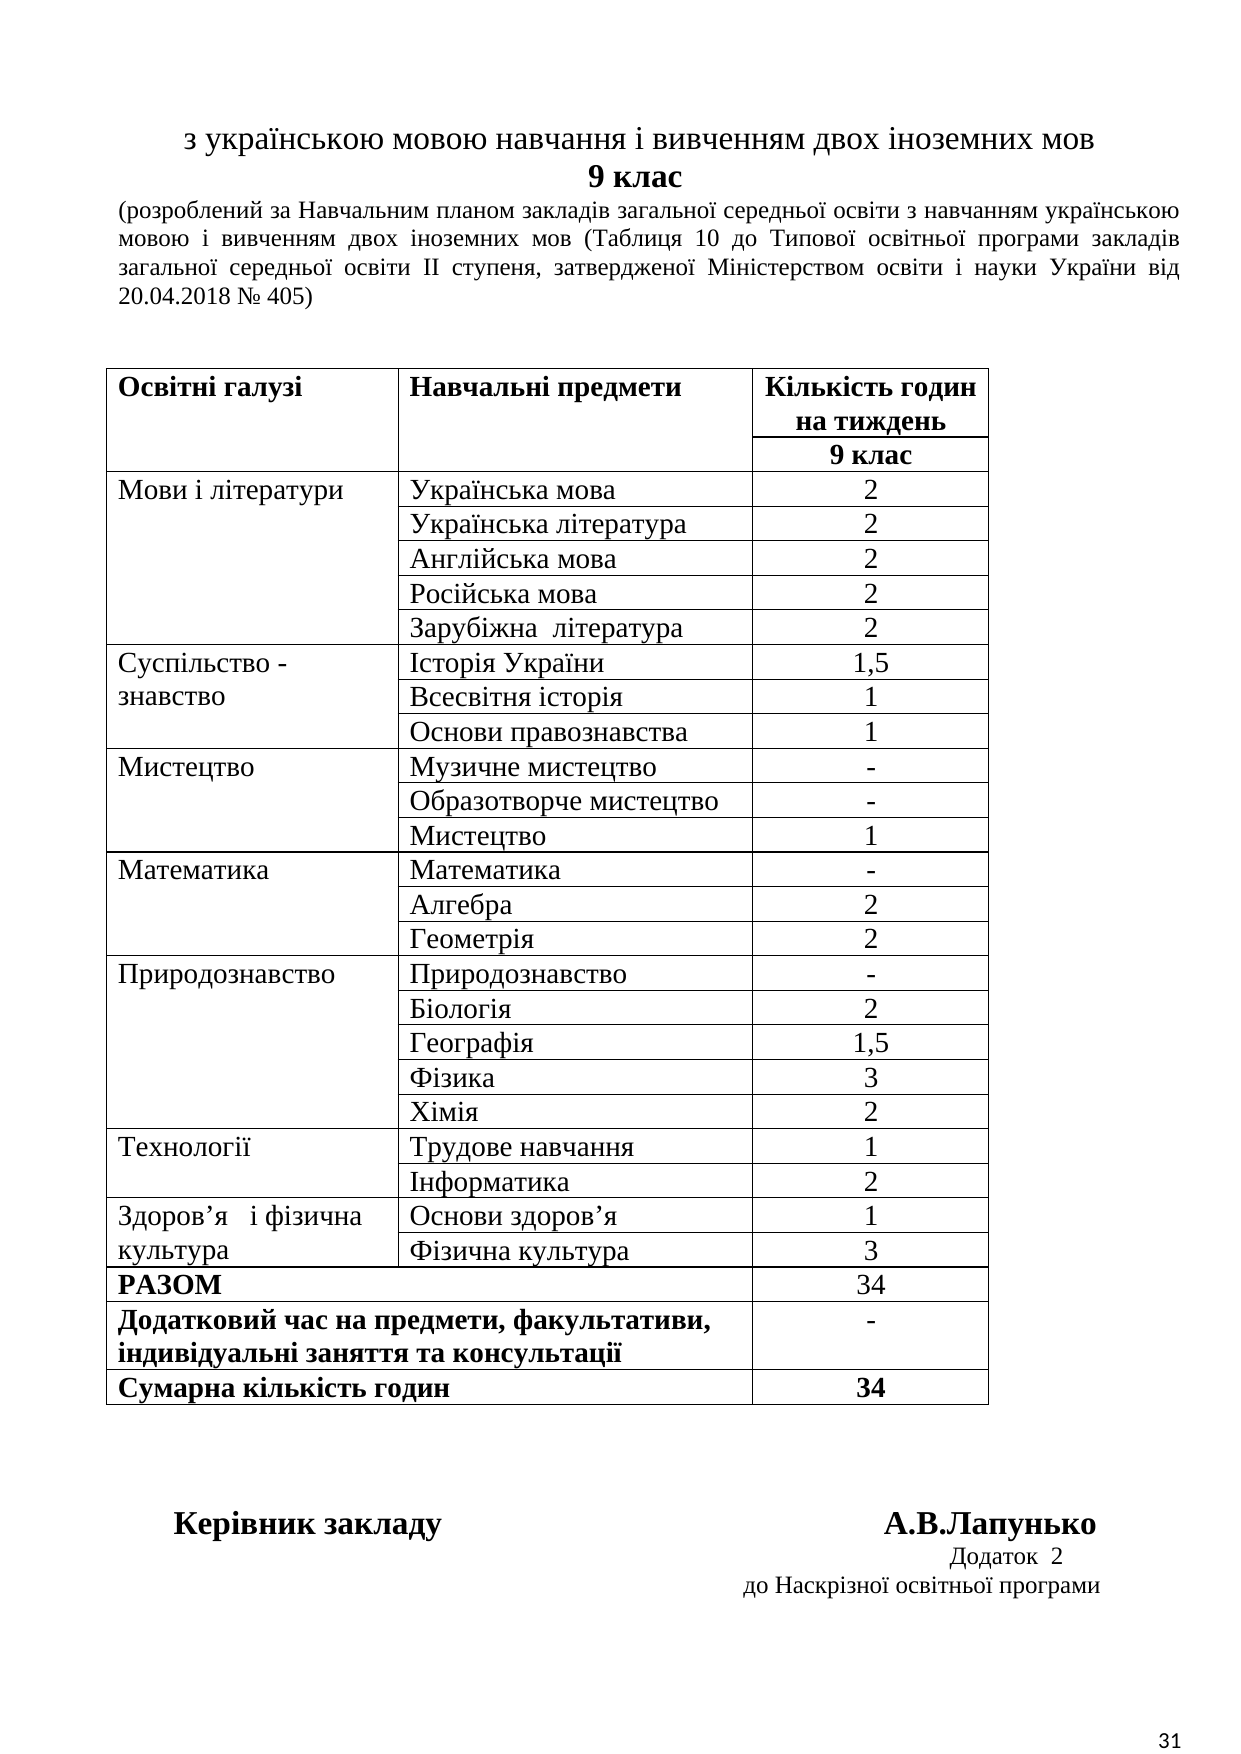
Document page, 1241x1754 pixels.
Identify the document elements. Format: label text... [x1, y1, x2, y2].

table_cell Основи здоров’я [399, 1198, 752, 1232]
table_cell Здоров’я і фізична культура [107, 1198, 398, 1266]
table_cell 1 [753, 714, 988, 748]
table_cell 2 [753, 610, 988, 644]
table_cell 34 [753, 1268, 988, 1301]
table_cell Природознавство [107, 956, 398, 1128]
table_cell Математика [399, 853, 752, 886]
table_cell Українська мова [399, 472, 752, 506]
table_cell Географія [399, 1025, 752, 1059]
text Додаток 2 [118, 1541, 1181, 1570]
table_cell 2 [753, 472, 988, 506]
table_cell 2 [753, 1164, 988, 1197]
table_cell Трудове навчання [399, 1129, 752, 1163]
table_cell 1 [753, 1198, 988, 1232]
table_cell Біологія [399, 991, 752, 1024]
table_cell Фізична культура [399, 1233, 752, 1266]
table_cell 1 [753, 818, 988, 851]
table_cell 3 [753, 1233, 988, 1266]
table_cell 34 [753, 1370, 988, 1404]
table_cell 1 [753, 1129, 988, 1163]
table_cell Мови і літератури [107, 472, 398, 644]
table_cell 1,5 [753, 1025, 988, 1059]
table_cell Інформатика [399, 1164, 752, 1197]
table_cell Основи правознавства [399, 714, 752, 748]
text (розроблений за Навчальним планом закладів загальної середньої освіти з навчанням українською мовою і вивченням двох іноземних мов (Таблиця 10 до Типової освітньої програми закладів загальної середньої освіти ІІ ступеня, затвердженої Міністерством освіти і науки України від 20.04.2018 № 405) [118, 195, 1181, 310]
table_cell Англійська мова [399, 541, 752, 575]
text Керівник закладу А.В.Лапунько [118, 1503, 1152, 1541]
table_cell Всесвітня історія [399, 680, 752, 713]
table_cell Мистецтво [399, 818, 752, 851]
table_cell Фізика [399, 1060, 752, 1093]
table_header Освітні галузі [107, 369, 398, 471]
table_cell 1,5 [753, 645, 988, 678]
table_cell - [753, 783, 988, 817]
table_cell - [753, 1302, 988, 1369]
text до Наскрізної освітньої програми [118, 1570, 1181, 1599]
table_cell - [753, 749, 988, 782]
text з українською мовою навчання і вивченням двох іноземних мов [118, 118, 1152, 156]
table_cell Додатковий час на предмети, факультативи, індивідуальні заняття та консультації [107, 1302, 752, 1369]
table_cell Геометрія [399, 922, 752, 955]
table_cell - [753, 853, 988, 886]
table_cell 2 [753, 887, 988, 921]
table_cell 2 [753, 507, 988, 540]
table_cell 9 клас [753, 438, 988, 471]
table_cell РАЗОМ [107, 1268, 752, 1301]
table_cell Зарубіжна література [399, 610, 752, 644]
text 9 клас [118, 156, 1152, 195]
table_cell 1 [753, 680, 988, 713]
table_cell Хімія [399, 1095, 752, 1128]
table_cell Природознавство [399, 956, 752, 990]
table_cell Суспільство -знавство [107, 645, 398, 748]
table_cell Математика [107, 853, 398, 955]
table_cell Сумарна кількість годин [107, 1370, 752, 1404]
table_header Навчальні предмети [399, 369, 752, 471]
table_cell Історія України [399, 645, 752, 678]
table_cell 3 [753, 1060, 988, 1093]
table_cell 2 [753, 922, 988, 955]
table_header Кількість годин на тиждень [753, 369, 988, 436]
table_cell Українська література [399, 507, 752, 540]
table_cell Алгебра [399, 887, 752, 921]
table_cell Образотворче мистецтво [399, 783, 752, 817]
table_cell Музичне мистецтво [399, 749, 752, 782]
table_cell 2 [753, 991, 988, 1024]
table_cell 2 [753, 1095, 988, 1128]
table_cell Технології [107, 1129, 398, 1197]
table_cell Мистецтво [107, 749, 398, 851]
table_cell 2 [753, 541, 988, 575]
table_cell 2 [753, 576, 988, 609]
table_cell Російська мова [399, 576, 752, 609]
table_cell - [753, 956, 988, 990]
